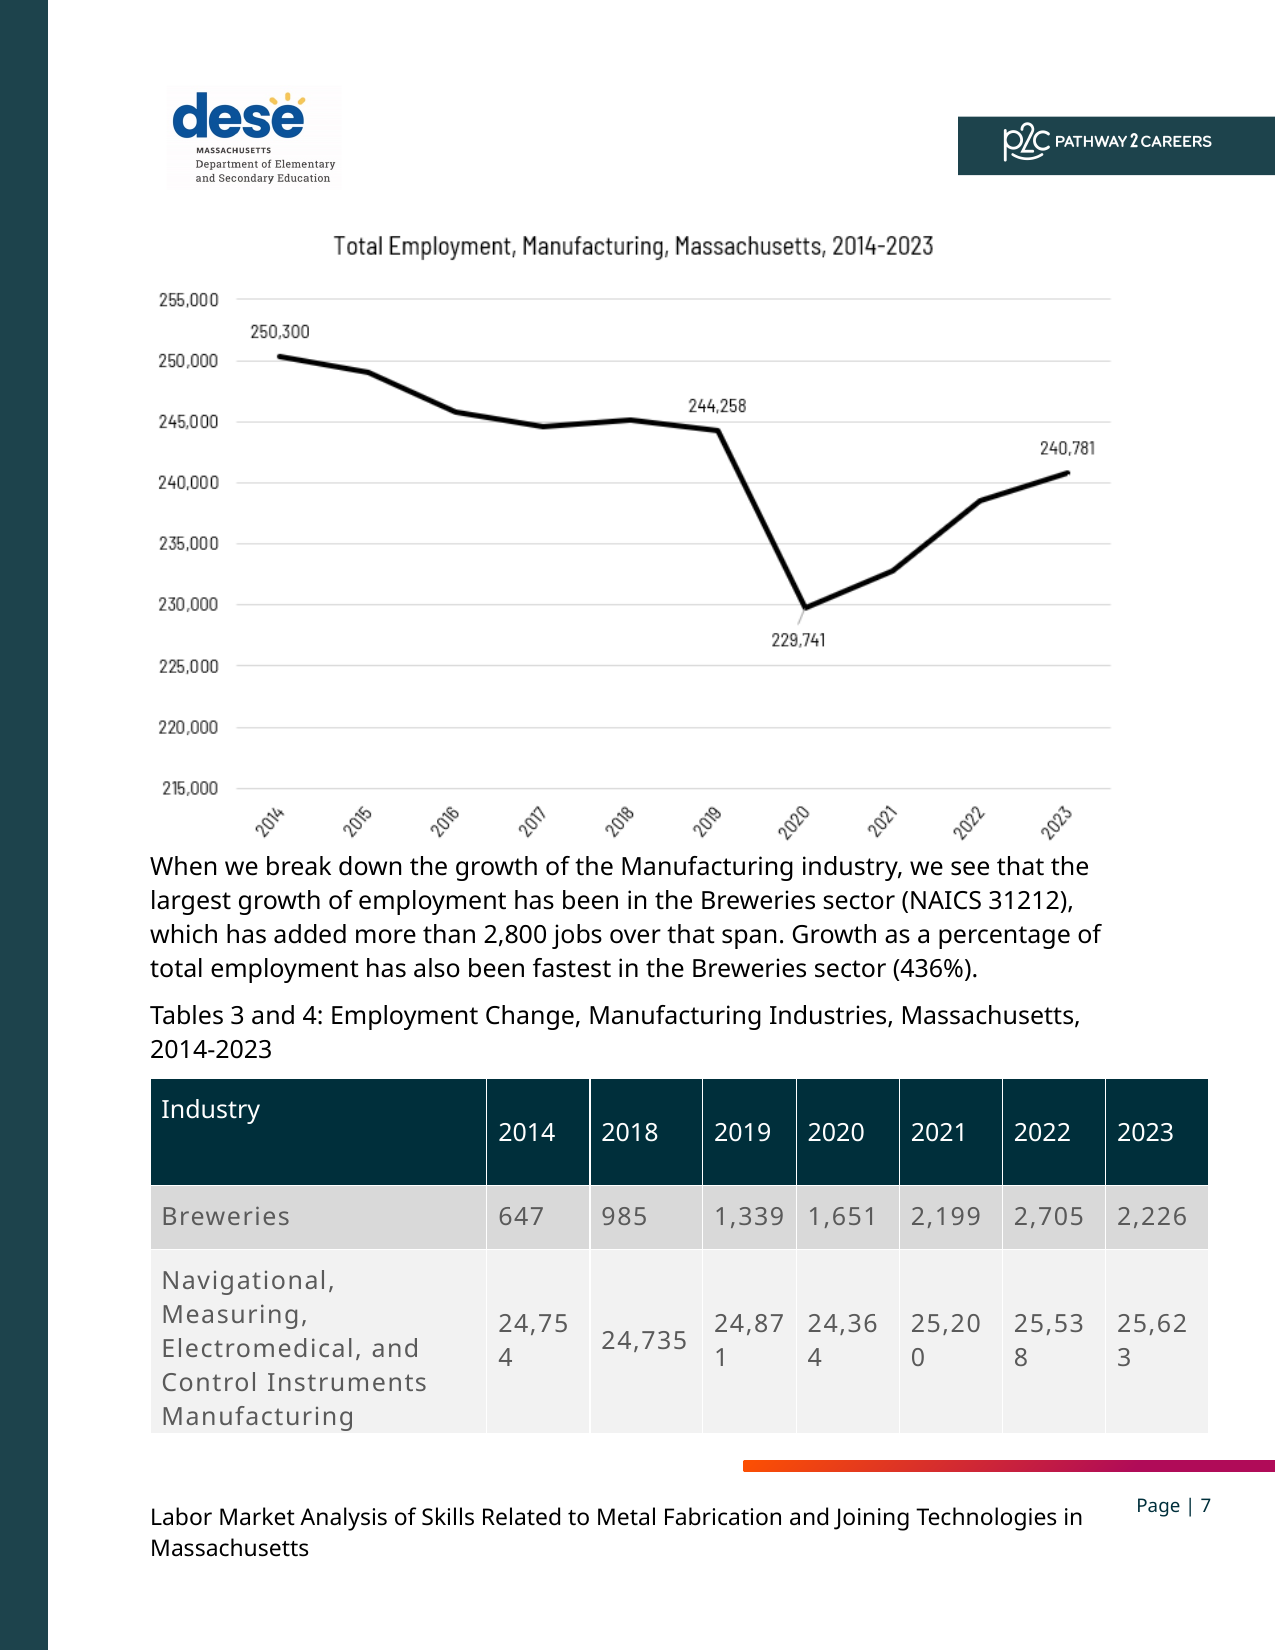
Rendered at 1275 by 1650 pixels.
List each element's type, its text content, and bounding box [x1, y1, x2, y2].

text When we break down the growth of the Manufacturing industry, we see that the largest growth of employment has been in the Breweries sector (NAICS 31212), which has added more than 2,800 jobs over that span. Growth as a percentage of total employment has also been fastest in the Breweries sector (436%). [150, 849, 1125, 985]
table_cell 2,199 [900, 1186, 1002, 1249]
table_header 2014 [487, 1079, 589, 1185]
table_cell 1,651 [797, 1186, 899, 1249]
table_cell 1,339 [703, 1186, 796, 1249]
table_cell 24,871 [703, 1250, 796, 1433]
picture [1002, 122, 1213, 163]
table_cell 25,200 [900, 1250, 1002, 1433]
table_cell 647 [487, 1186, 589, 1249]
table_cell 2,226 [1106, 1186, 1208, 1249]
table_cell 2,705 [1003, 1186, 1105, 1249]
table_header 2022 [1003, 1079, 1105, 1185]
picture [166, 85, 342, 190]
table_header 2021 [900, 1079, 1002, 1185]
table_header 2019 [703, 1079, 796, 1185]
table_header 2018 [591, 1079, 702, 1185]
table_cell 24,364 [797, 1250, 899, 1433]
table_cell Breweries [151, 1186, 486, 1249]
table_cell 25,623 [1106, 1250, 1208, 1433]
table_header Industry [151, 1079, 486, 1185]
table_cell Navigational, Measuring, Electromedical, and Control Instruments Manufacturing [151, 1250, 486, 1433]
text Tables 3 and 4: Employment Change, Manufacturing Industries, Massachusetts, 2014-2023 [150, 998, 1125, 1066]
table_cell 985 [591, 1186, 702, 1249]
table_header 2020 [797, 1079, 899, 1185]
table_header 2023 [1106, 1079, 1208, 1185]
table_cell 24,735 [591, 1250, 702, 1433]
picture [1138, 1501, 1142, 1512]
picture [150, 231, 1125, 849]
table_cell 24,754 [487, 1250, 589, 1433]
table_cell 25,538 [1003, 1250, 1105, 1433]
